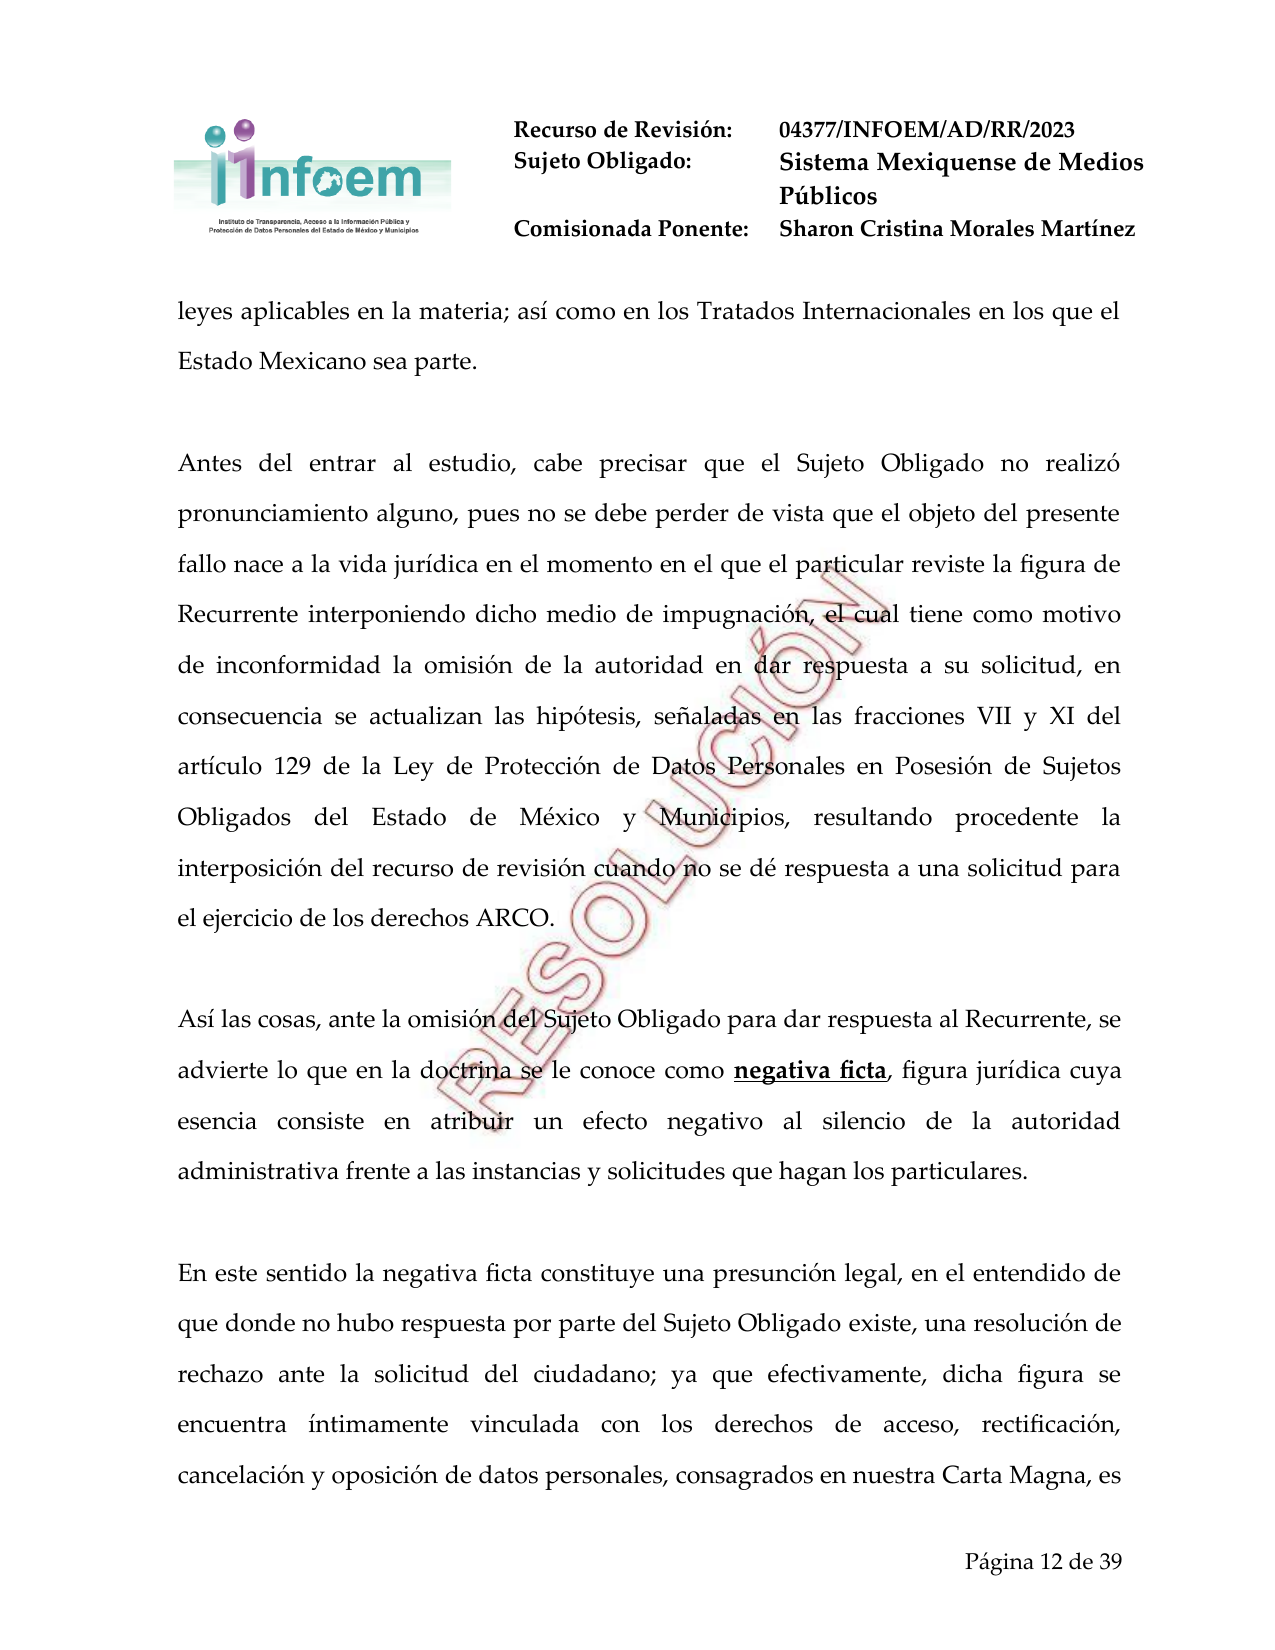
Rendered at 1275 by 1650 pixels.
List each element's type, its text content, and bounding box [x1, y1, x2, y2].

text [177, 1254, 1122, 1491]
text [177, 292, 1122, 377]
picture [95, 113, 1221, 1649]
text Así las cosas, ante la omisión del Sujeto Obligado para dar respuesta al Recurrente, se advierte lo que en la doctrina se le conoce como negativa ficta, figura jurídica cuya esencia consiste en atribuir un efecto negativo al silencio de la autoridad administrativa frente a las instancias y solicitudes que hagan los particulares. [177, 1001, 1122, 1187]
text Antes del entrar al estudio, cabe precisar que el Sujeto Obligado no realizó pronunciamiento alguno, pues no se debe perder de vista que el objeto del presente fallo nace a la vida jurídica en el momento en el que el particular reviste la figura de Recurrente interponiendo dicho medio de impugnación, el cual tiene como motivo de inconformidad la omisión de la autoridad en dar respuesta a su solicitud, en consecuencia se actualizan las hipótesis, señaladas en las fracciones VII y XI del artículo 129 de la Ley de Protección de Datos Personales en Posesión de Sujetos Obligados del Estado de México y Municipios, resultando procedente la interposición del recurso de revisión cuando no se dé respuesta a una solicitud para el ejercicio de los derechos ARCO. [177, 444, 1122, 934]
